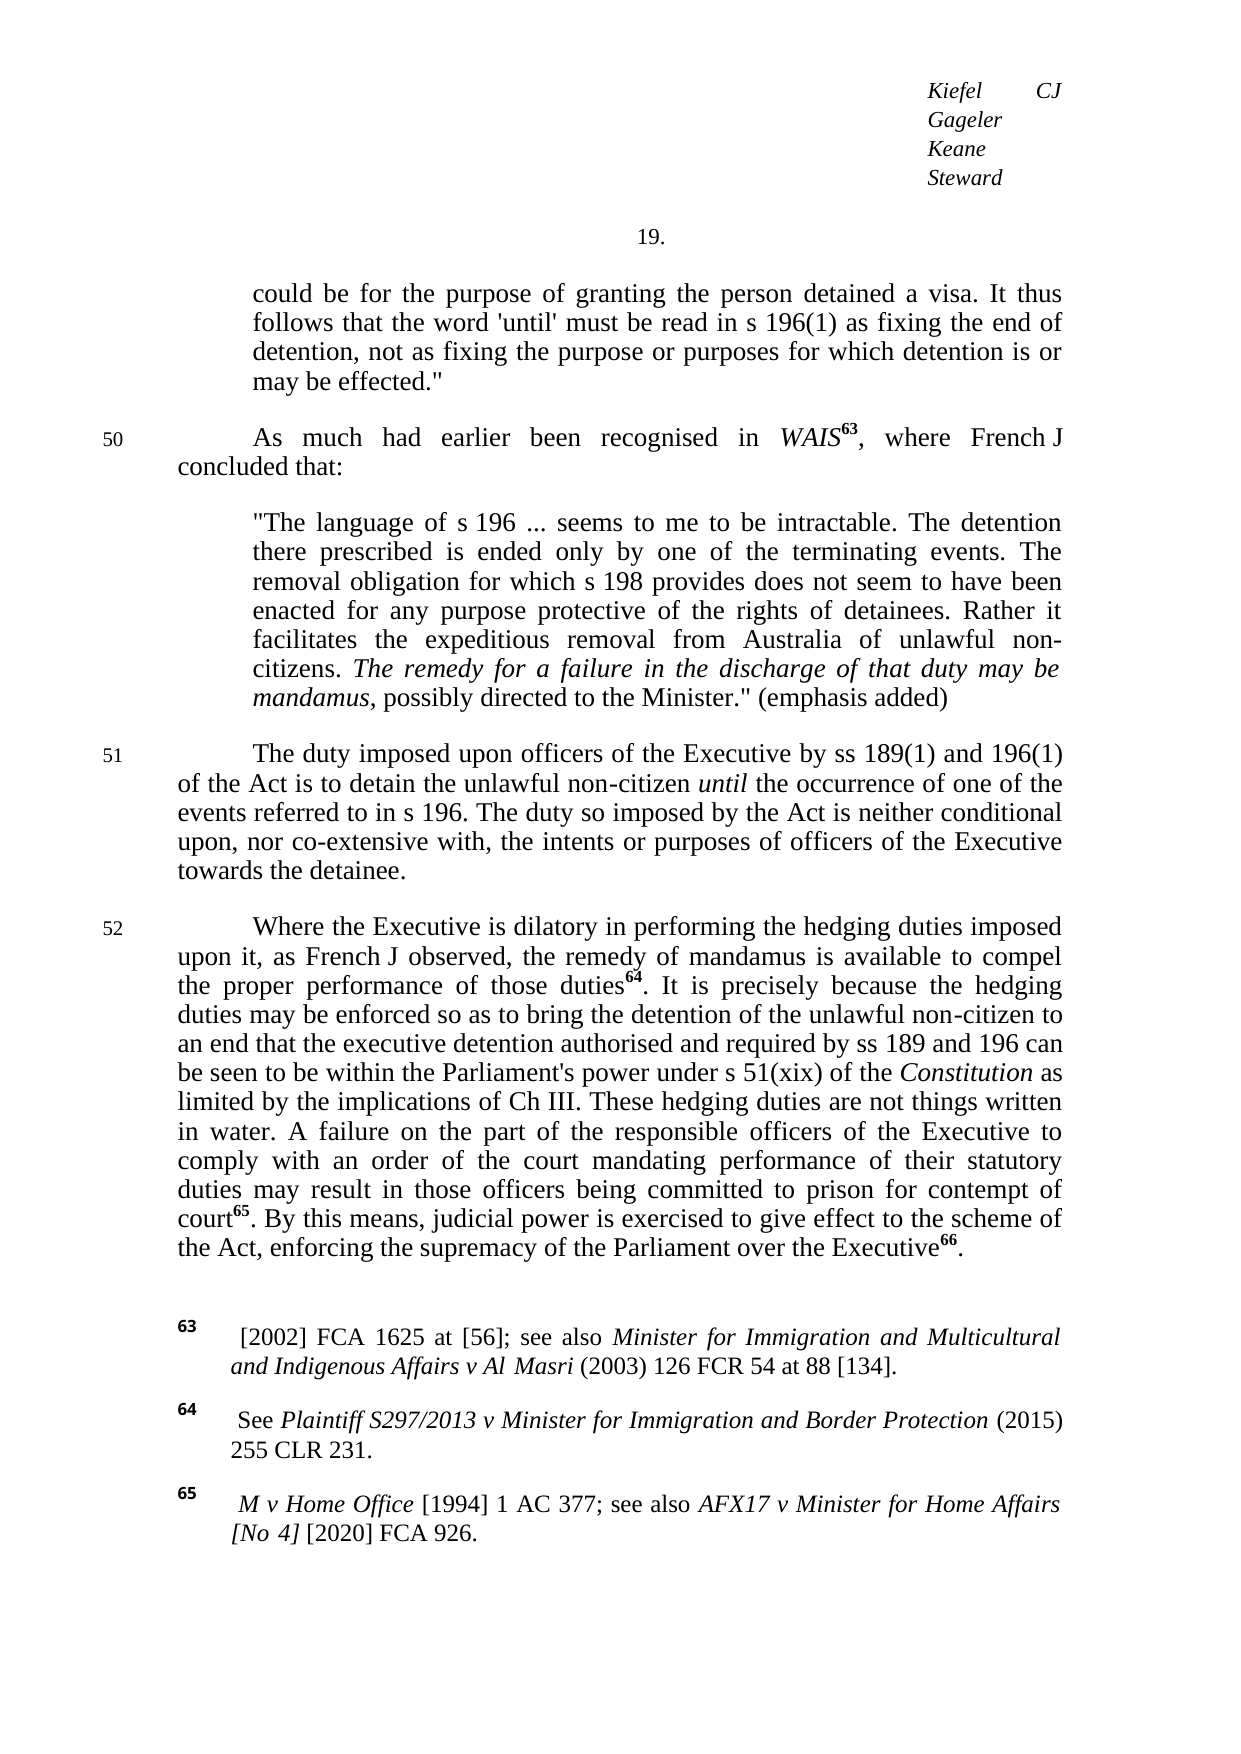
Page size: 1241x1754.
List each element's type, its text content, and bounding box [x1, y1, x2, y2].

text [252, 279, 1063, 396]
list Where the Executive is dilatory in performing the hedging duties imposed upon it, as French J observed, the remedy of mandamus is available to compel the proper performance of those duties. It is precisely because the hedging duties may be enforced so as to bring the detention of the unlawful non-citizen to an end that the executive detention authorised and required by ss 189 and 196 can be seen to be within the Parliament's power under s 51(xix) of the Constitution as limited by the implications of Ch III. These hedging duties are not things written in water. A failure on the part of the responsible officers of the Executive to comply with an order of the court mandating performance of their statutory duties may result in those officers being committed to prison for contempt of court. By this means, judicial power is exercised to give effect to the scheme of the Act, enforcing the supremacy of the Parliament over the Executive. [102, 912, 1063, 1262]
list As much had earlier been recognised in WAIS, where French J concluded that: [102, 423, 1063, 481]
list The duty imposed upon officers of the Executive by ss 189(1) and 196(1) of the Act is to detain the unlawful non-citizen until the occurrence of one of the events referred to in s 196. The duty so imposed by the Act is neither conditional upon, nor co-extensive with, the intents or purposes of officers of the Executive towards the detainee. [102, 739, 1063, 885]
text "The language of s 196 ... seems to me to be intractable. The detention there prescribed is ended only by one of the terminating events. The removal obligation for which s 198 provides does not seem to have been enacted for any purpose protective of the rights of detainees. Rather it facilitates the expeditious removal from Australia of unlawful non-citizens. The remedy for a failure in the discharge of that duty may be mandamus, possibly directed to the Minister." (emphasis added) [252, 508, 1063, 712]
